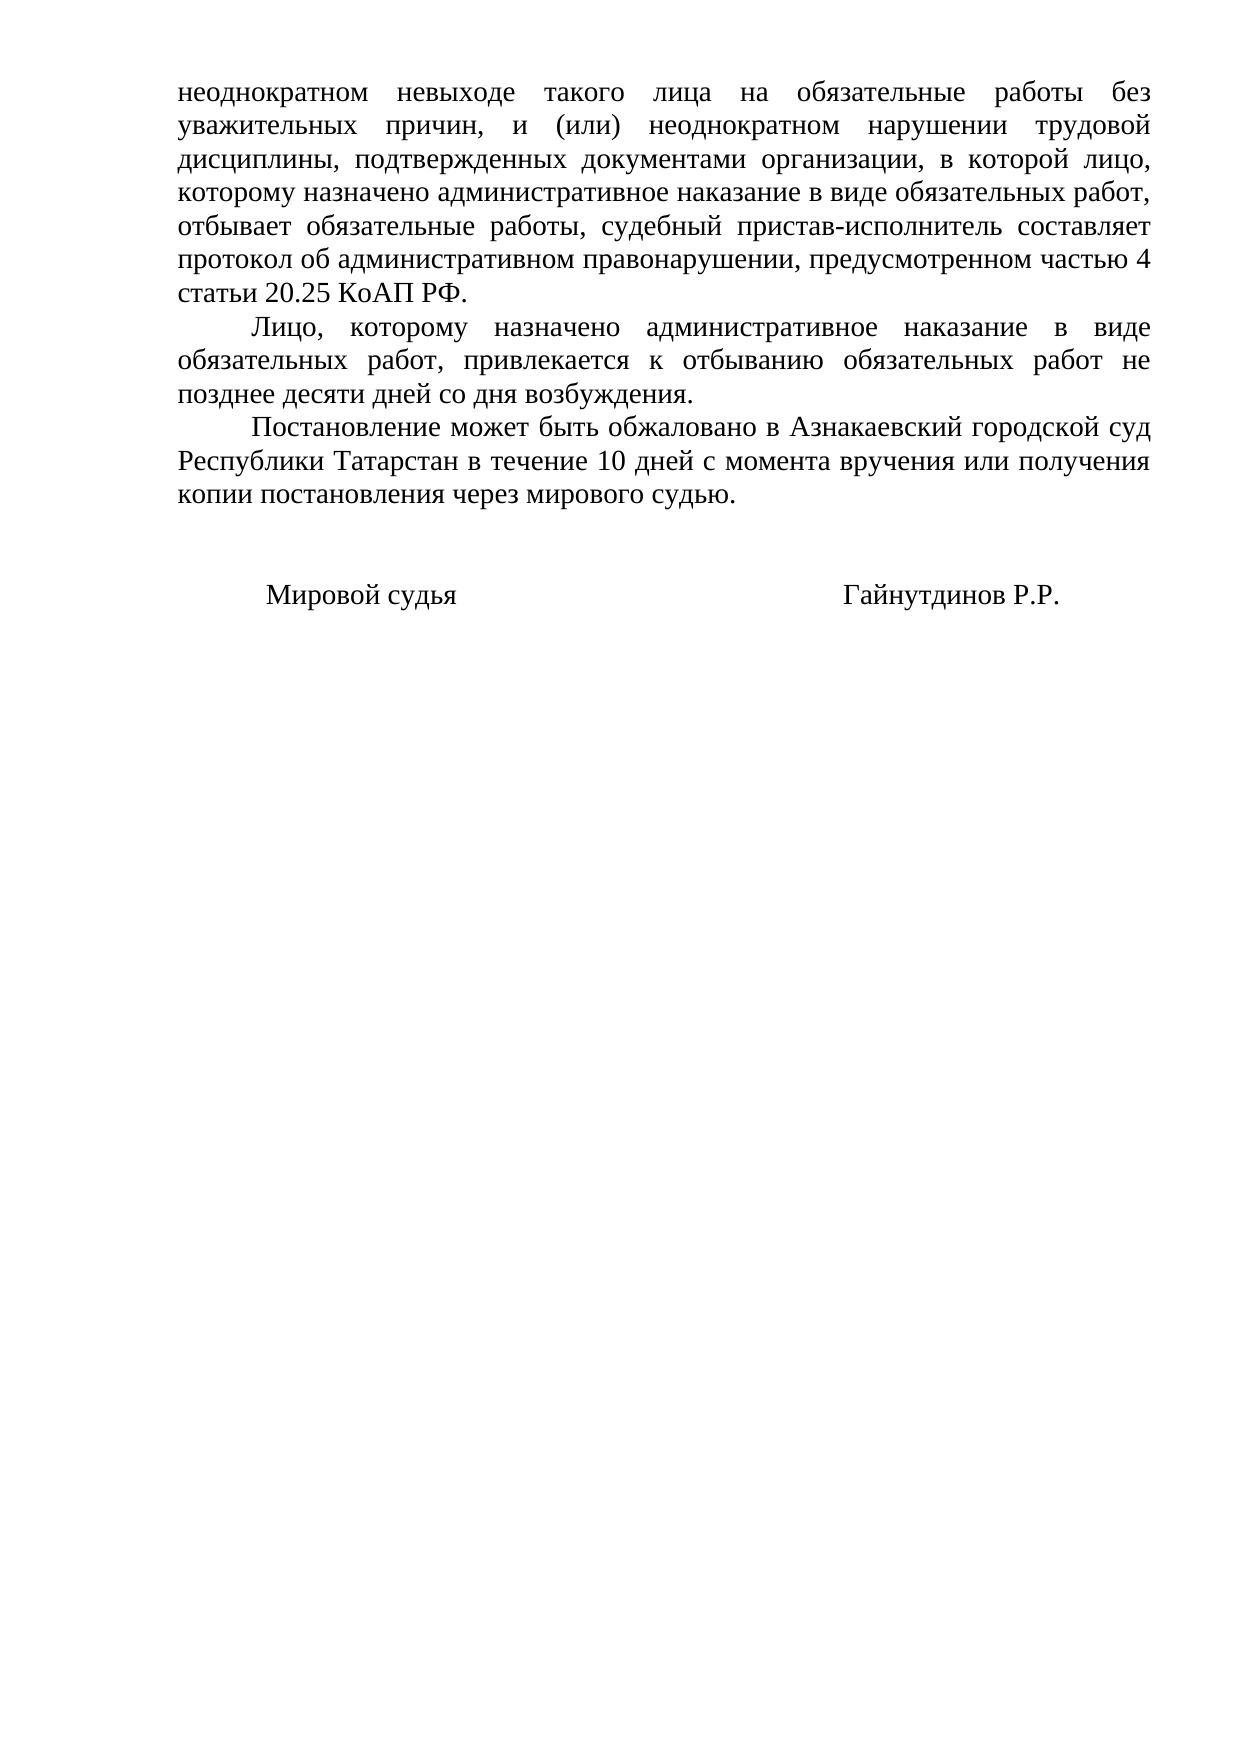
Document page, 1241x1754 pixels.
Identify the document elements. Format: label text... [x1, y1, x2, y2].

text Мировой судья Гайнутдинов Р.Р. [177, 577, 1152, 611]
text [177, 74, 1152, 309]
text Лицо, которому назначено административное наказание в виде обязательных работ, привлекается к отбыванию обязательных работ не позднее десяти дней со дня возбуждения. [177, 309, 1152, 409]
text Постановление может быть обжаловано в Азнакаевский городской суд Республики Татарстан в течение 10 дней с момента вручения или получения копии постановления через мирового судью. [177, 409, 1152, 510]
